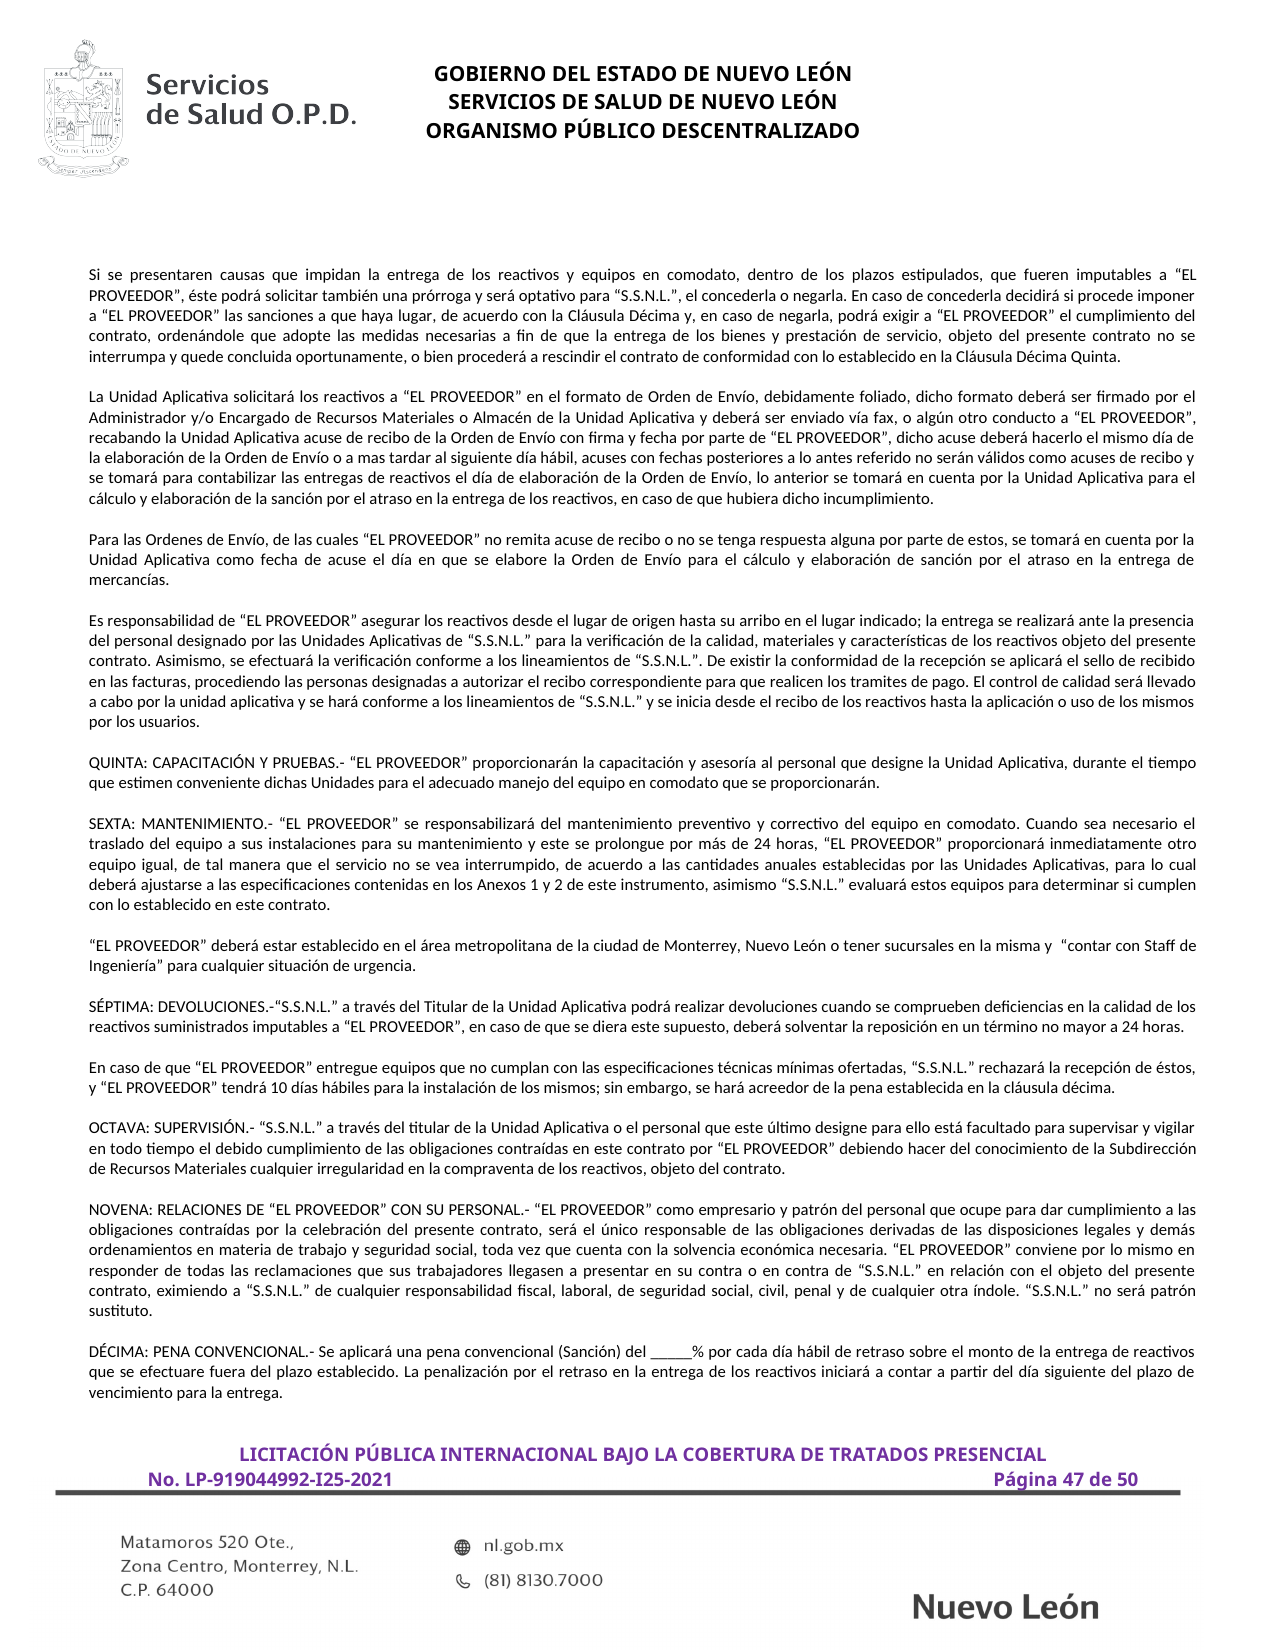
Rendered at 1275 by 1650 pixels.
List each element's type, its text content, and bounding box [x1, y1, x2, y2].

text SÉPTIMA: DEVOLUCIONES.-“S.S.N.L.” a través del Titular de la Unidad Aplicativa podrá realizar devoluciones cuando se comprueben deficiencias en la calidad de los reactivos suministrados imputables a “EL PROVEEDOR”, en caso de que se diera este supuesto, deberá solventar la reposición en un término no mayor a 24 horas. [89, 996, 1198, 1037]
text Es responsabilidad de “EL PROVEEDOR” asegurar los reactivos desde el lugar de origen hasta su arribo en el lugar indicado; la entrega se realizará ante la presencia del personal designado por las Unidades Aplicativas de “S.S.N.L.” para la verificación de la calidad, materiales y características de los reactivos objeto del presente contrato. Asimismo, se efectuará la verificación conforme a los lineamientos de “S.S.N.L.”. De existir la conformidad de la recepción se aplicará el sello de recibido en las facturas, procediendo las personas designadas a autorizar el recibo correspondiente para que realicen los tramites de pago. El control de calidad será llevado a cabo por la unidad aplicativa y se hará conforme a los lineamientos de “S.S.N.L.” y se inicia desde el recibo de los reactivos hasta la aplicación o uso de los mismos por los usuarios. [89, 610, 1198, 732]
text Si se presentaren causas que impidan la entrega de los reactivos y equipos en comodato, dentro de los plazos estipulados, que fueren imputables a “EL PROVEEDOR”, éste podrá solicitar también una prórroga y será optativo para “S.S.N.L.”, el concederla o negarla. En caso de concederla decidirá si procede imponer a “EL PROVEEDOR” las sanciones a que haya lugar, de acuerdo con la Cláusula Décima y, en caso de negarla, podrá exigir a “EL PROVEEDOR” el cumplimiento del contrato, ordenándole que adopte las medidas necesarias a fin de que la entrega de los bienes y prestación de servicio, objeto del presente contrato no se interrumpa y quede concluida oportunamente, o bien procederá a rescindir el contrato de conformidad con lo establecido en la Cláusula Décima Quinta. [89, 265, 1198, 366]
text “EL PROVEEDOR” deberá estar establecido en el área metropolitana de la ciudad de Monterrey, Nuevo León o tener sucursales en la misma y “contar con Staff de Ingeniería” para cualquier situación de urgencia. [89, 935, 1198, 976]
text QUINTA: CAPACITACIÓN Y PRUEBAS.- “EL PROVEEDOR” proporcionarán la capacitación y asesoría al personal que designe la Unidad Aplicativa, durante el tiempo que estimen conveniente dichas Unidades para el adecuado manejo del equipo en comodato que se proporcionarán. [89, 752, 1198, 793]
picture [29, 1477, 1205, 1650]
picture [29, 0, 370, 260]
text Para las Ordenes de Envío, de las cuales “EL PROVEEDOR” no remita acuse de recibo o no se tenga respuesta alguna por parte de estos, se tomará en cuenta por la Unidad Aplicativa como fecha de acuse el día en que se elabore la Orden de Envío para el cálculo y elaboración de sanción por el atraso en la entrega de mercancías. [89, 529, 1198, 590]
text En caso de que “EL PROVEEDOR” entregue equipos que no cumplan con las especificaciones técnicas mínimas ofertadas, “S.S.N.L.” rechazará la recepción de éstos, y “EL PROVEEDOR” tendrá 10 días hábiles para la instalación de los mismos; sin embargo, se hará acreedor de la pena establecida en la cláusula décima. [89, 1057, 1198, 1097]
text DÉCIMA: PENA CONVENCIONAL.- Se aplicará una pena convencional (Sanción) del _____% por cada día hábil de retraso sobre el monto de la entrega de reactivos que se efectuare fuera del plazo establecido. La penalización por el retraso en la entrega de los reactivos iniciará a contar a partir del día siguiente del plazo de vencimiento para la entrega. [89, 1341, 1198, 1402]
text SEXTA: MANTENIMIENTO.- “EL PROVEEDOR” se responsabilizará del mantenimiento preventivo y correctivo del equipo en comodato. Cuando sea necesario el traslado del equipo a sus instalaciones para su mantenimiento y este se prolongue por más de 24 horas, “EL PROVEEDOR” proporcionará inmediatamente otro equipo igual, de tal manera que el servicio no se vea interrumpido, de acuerdo a las cantidades anuales establecidas por las Unidades Aplicativas, para lo cual deberá ajustarse a las especificaciones contenidas en los Anexos 1 y 2 de este instrumento, asimismo “S.S.N.L.” evaluará estos equipos para determinar si cumplen con lo establecido en este contrato. [89, 813, 1198, 915]
text OCTAVA: SUPERVISIÓN.- “S.S.N.L.” a través del titular de la Unidad Aplicativa o el personal que este último designe para ello está facultado para supervisar y vigilar en todo tiempo el debido cumplimiento de las obligaciones contraídas en este contrato por “EL PROVEEDOR” debiendo hacer del conocimiento de la Subdirección de Recursos Materiales cualquier irregularidad en la compraventa de los reactivos, objeto del contrato. [89, 1118, 1198, 1179]
text NOVENA: RELACIONES DE “EL PROVEEDOR” CON SU PERSONAL.- “EL PROVEEDOR” como empresario y patrón del personal que ocupe para dar cumplimiento a las obligaciones contraídas por la celebración del presente contrato, será el único responsable de las obligaciones derivadas de las disposiciones legales y demás ordenamientos en materia de trabajo y seguridad social, toda vez que cuenta con la solvencia económica necesaria. “EL PROVEEDOR” conviene por lo mismo en responder de todas las reclamaciones que sus trabajadores llegasen a presentar en su contra o en contra de “S.S.N.L.” en relación con el objeto del presente contrato, eximiendo a “S.S.N.L.” de cualquier responsabilidad fiscal, laboral, de seguridad social, civil, penal y de cualquier otra índole. “S.S.N.L.” no será patrón sustituto. [89, 1199, 1198, 1321]
text La Unidad Aplicativa solicitará los reactivos a “EL PROVEEDOR” en el formato de Orden de Envío, debidamente foliado, dicho formato deberá ser firmado por el Administrador y/o Encargado de Recursos Materiales o Almacén de la Unidad Aplicativa y deberá ser enviado vía fax, o algún otro conducto a “EL PROVEEDOR”, recabando la Unidad Aplicativa acuse de recibo de la Orden de Envío con firma y fecha por parte de “EL PROVEEDOR”, dicho acuse deberá hacerlo el mismo día de la elaboración de la Orden de Envío o a mas tardar al siguiente día hábil, acuses con fechas posteriores a lo antes referido no serán válidos como acuses de recibo y se tomará para contabilizar las entregas de reactivos el día de elaboración de la Orden de Envío, lo anterior se tomará en cuenta por la Unidad Aplicativa para el cálculo y elaboración de la sanción por el atraso en la entrega de los reactivos, en caso de que hubiera dicho incumplimiento. [89, 387, 1198, 508]
